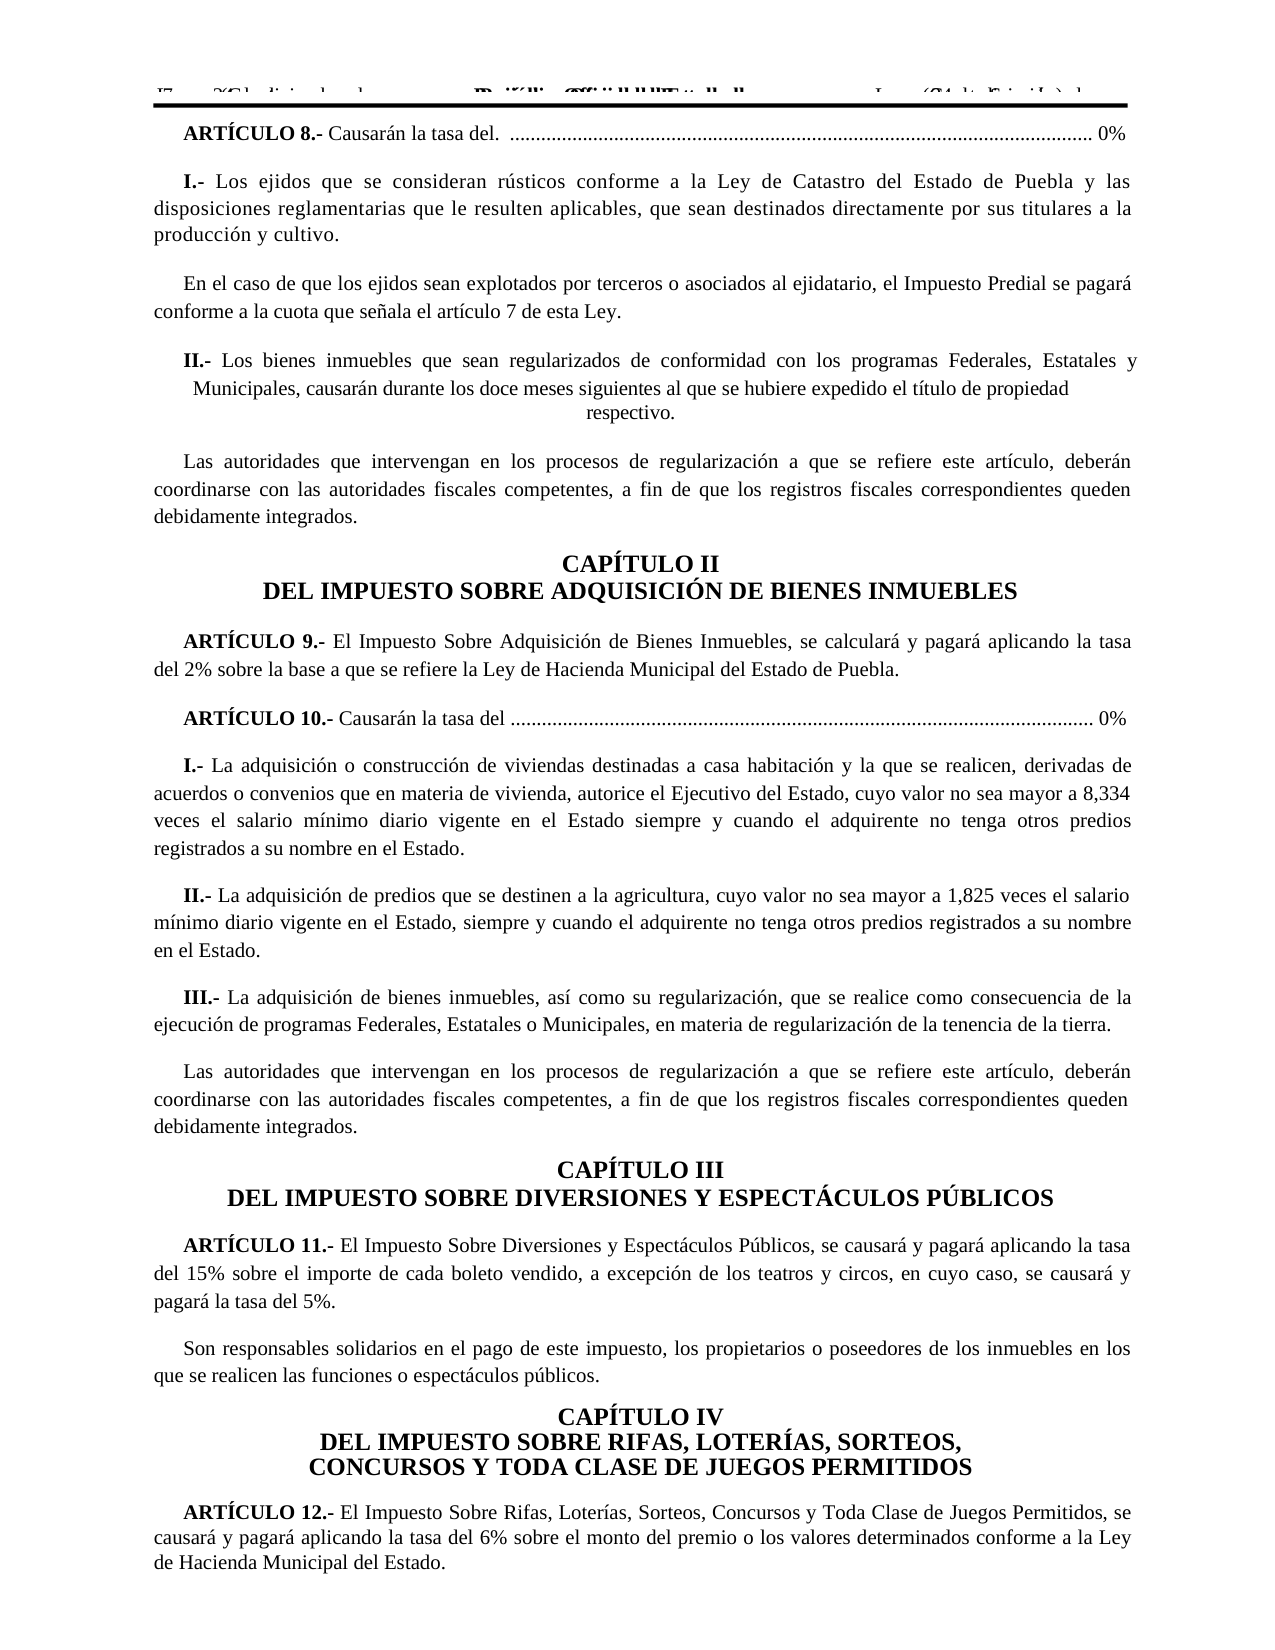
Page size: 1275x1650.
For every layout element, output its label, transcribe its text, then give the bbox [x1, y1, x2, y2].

text Las autoridades que intervengan en los procesos de regularización a que se refiere este artículo, deberán coordinarse con las autoridades fiscales competentes, a fin de que los registros fiscales correspondientes queden debidamente integrados. [153, 449, 1131, 528]
text CAPÍTULO II [558, 549, 723, 577]
text III.- La adquisición de bienes inmuebles, así como su regularización, que se realice como consecuencia de la ejecución de programas Federales, Estatales o Municipales, en materia de regularización de la tenencia de la tierra. [153, 984, 1131, 1036]
text debidamente integrados. [153, 1114, 1139, 1137]
text ARTÍCULO 12.- El Impuesto Sobre Rifas, Loterías, Sorteos, Concursos y Toda Clase de Juegos Permitidos, se causará y pagará aplicando la tasa del 6% sobre el monto del premio o los valores determinados conforme a la Ley de Hacienda Municipal del Estado. [153, 1500, 1131, 1574]
text I.- La adquisición o construcción de viviendas destinadas a casa habitación y la que se realicen, derivadas de acuerdos o convenios que en materia de vivienda, autorice el Ejecutivo del Estado, cuyo valor no sea mayor a 8,334 veces el salario mínimo diario vigente en el Estado siempre y cuando el adquirente no tenga otros predios registrados a su nombre en el Estado. [153, 753, 1131, 860]
text Municipales, causarán durante los doce meses siguientes al que se hubiere expedido el título de propiedad respectivo. [150, 376, 1111, 424]
text Las autoridades que intervengan en los procesos de regularización a que se refiere este artículo, deberán coordinarse con las autoridades fiscales competentes, a fin de que los registros fiscales correspondientes queden [153, 1059, 1131, 1111]
text Son responsables solidarios en el pago de este impuesto, los propietarios o poseedores de los inmuebles en los que se realicen las funciones o espectáculos públicos. [153, 1336, 1131, 1387]
text CAPÍTULO III [553, 1156, 728, 1184]
text I.- Los ejidos que se consideran rústicos conforme a la Ley de Catastro del Estado de Puebla y las disposiciones reglamentarias que le resulten aplicables, que sean destinados directamente por sus titulares a la producción y cultivo. [153, 169, 1131, 246]
text DEL IMPUESTO SOBRE ADQUISICIÓN DE BIENES INMUEBLES [259, 577, 1022, 604]
text ARTÍCULO 11.- El Impuesto Sobre Diversiones y Espectáculos Públicos, se causará y pagará aplicando la tasa del 15% sobre el importe de cada boleto vendido, a excepción de los teatros y circos, en cuyo caso, se causará y pagará la tasa del 5%. [153, 1233, 1131, 1313]
text CONCURSOS Y TODA CLASE DE JUEGOS PERMITIDOS [304, 1456, 976, 1481]
text ARTÍCULO 8.- Causarán la tasa del. ................................................................................................................ 0% [183, 121, 1139, 145]
text II.- La adquisición de predios que se destinen a la agricultura, cuyo valor no sea mayor a 1,825 veces el salario mínimo diario vigente en el Estado, siempre y cuando el adquirente no tenga otros predios registrados a su nombre en el Estado. [153, 882, 1131, 962]
text II.- Los bienes inmuebles que sean regularizados de conformidad con los programas Federales, Estatales y [183, 348, 1139, 372]
text DEL IMPUESTO SOBRE DIVERSIONES Y ESPECTÁCULOS PÚBLICOS [223, 1184, 1057, 1211]
text ARTÍCULO 10.- Causarán la tasa del ................................................................................................................ 0% [183, 706, 1139, 730]
text En el caso de que los ejidos sean explotados por terceros o asociados al ejidatario, el Impuesto Predial se pagará conforme a la cuota que señala el artículo 7 de esta Ley. [153, 271, 1131, 323]
text CAPÍTULO IV [553, 1403, 727, 1431]
text DEL IMPUESTO SOBRE RIFAS, LOTERÍAS, SORTEOS, [316, 1431, 965, 1456]
text ARTÍCULO 9.- El Impuesto Sobre Adquisición de Bienes Inmuebles, se calculará y pagará aplicando la tasa del 2% sobre la base a que se refiere la Ley de Hacienda Municipal del Estado de Puebla. [153, 629, 1132, 681]
